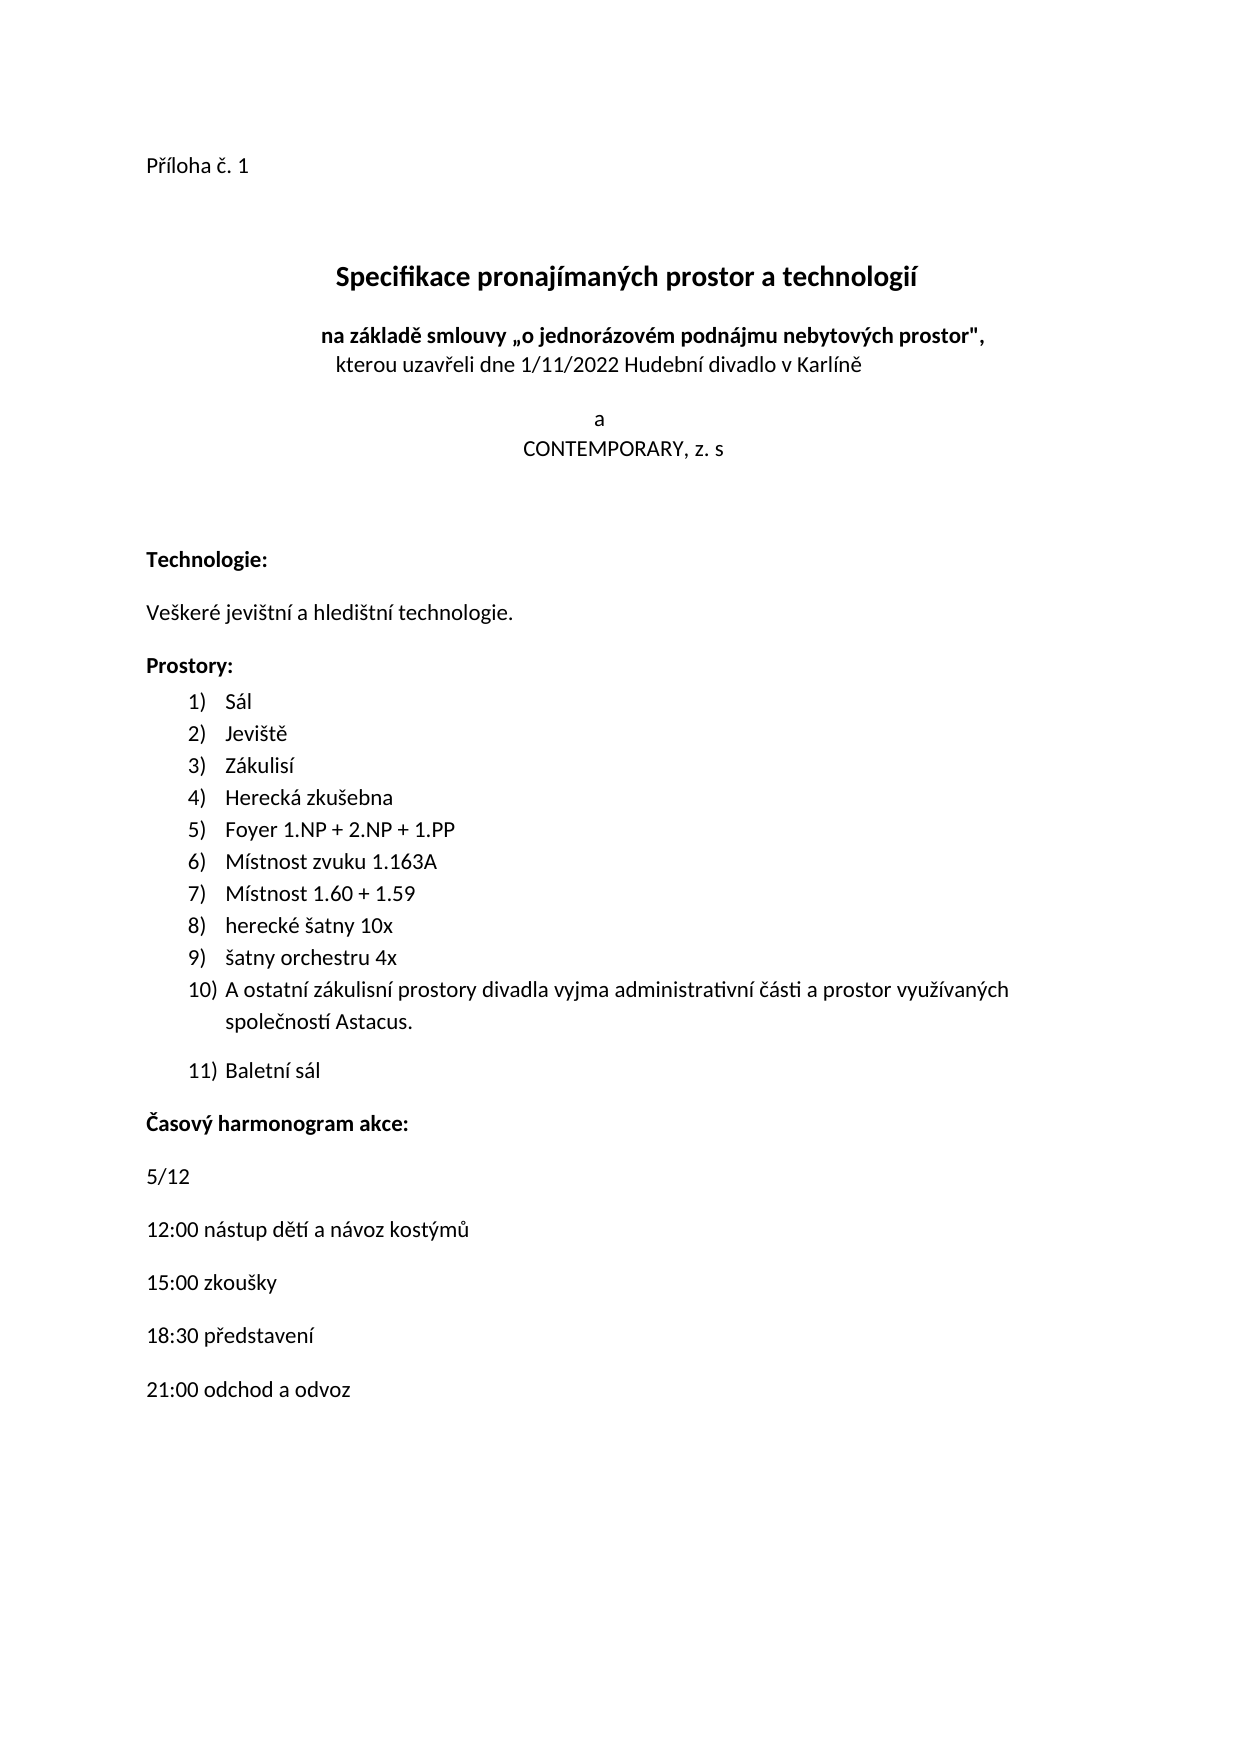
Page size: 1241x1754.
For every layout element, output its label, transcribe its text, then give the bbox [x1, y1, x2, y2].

text na základě smlouvy „o jednorázovém podnájmu nebytových prostor", [146, 297, 985, 355]
list herecké šatny 10x [188, 908, 1014, 940]
list A ostatní zákulisní prostory divadla vyjma administrativní části a prostor využívaných společností Astacus. [188, 972, 1014, 1036]
text 21:00 odchod a odvoz [146, 1379, 351, 1401]
text Veškeré jevištní a hledištní technologie. [146, 578, 1014, 631]
text a [594, 408, 1014, 430]
text Příloha č. 1 [146, 156, 249, 178]
list Herecká zkušebna [188, 780, 1014, 812]
list Sál [188, 684, 1014, 716]
subtitle Prostory: [146, 631, 1014, 684]
text 5/12 [146, 1142, 1014, 1195]
list Foyer 1.NP + 2.NP + 1.PP [188, 812, 1014, 844]
list Jeviště [188, 716, 1014, 748]
list Místnost 1.60 + 1.59 [188, 876, 1014, 908]
text 18:30 představení [146, 1301, 517, 1354]
list šatny orchestru 4x [188, 940, 1014, 972]
list Baletní sál [188, 1036, 1014, 1089]
text 12:00 nástup dětí a návoz kostýmů 15:00 zkoušky [146, 1195, 517, 1301]
text kterou uzavřeli dne 1/11/2022 Hudební divadlo v Karlíně [336, 355, 1014, 377]
text CONTEMPORARY, z. s [523, 439, 1014, 461]
list Místnost zvuku 1.163A [188, 844, 1014, 876]
subtitle Technologie: [146, 525, 1014, 578]
subtitle Specifikace pronajímaných prostor a technologií [336, 240, 1014, 297]
subtitle Časový harmonogram akce: [146, 1089, 1014, 1142]
list Zákulisí [188, 748, 1014, 780]
